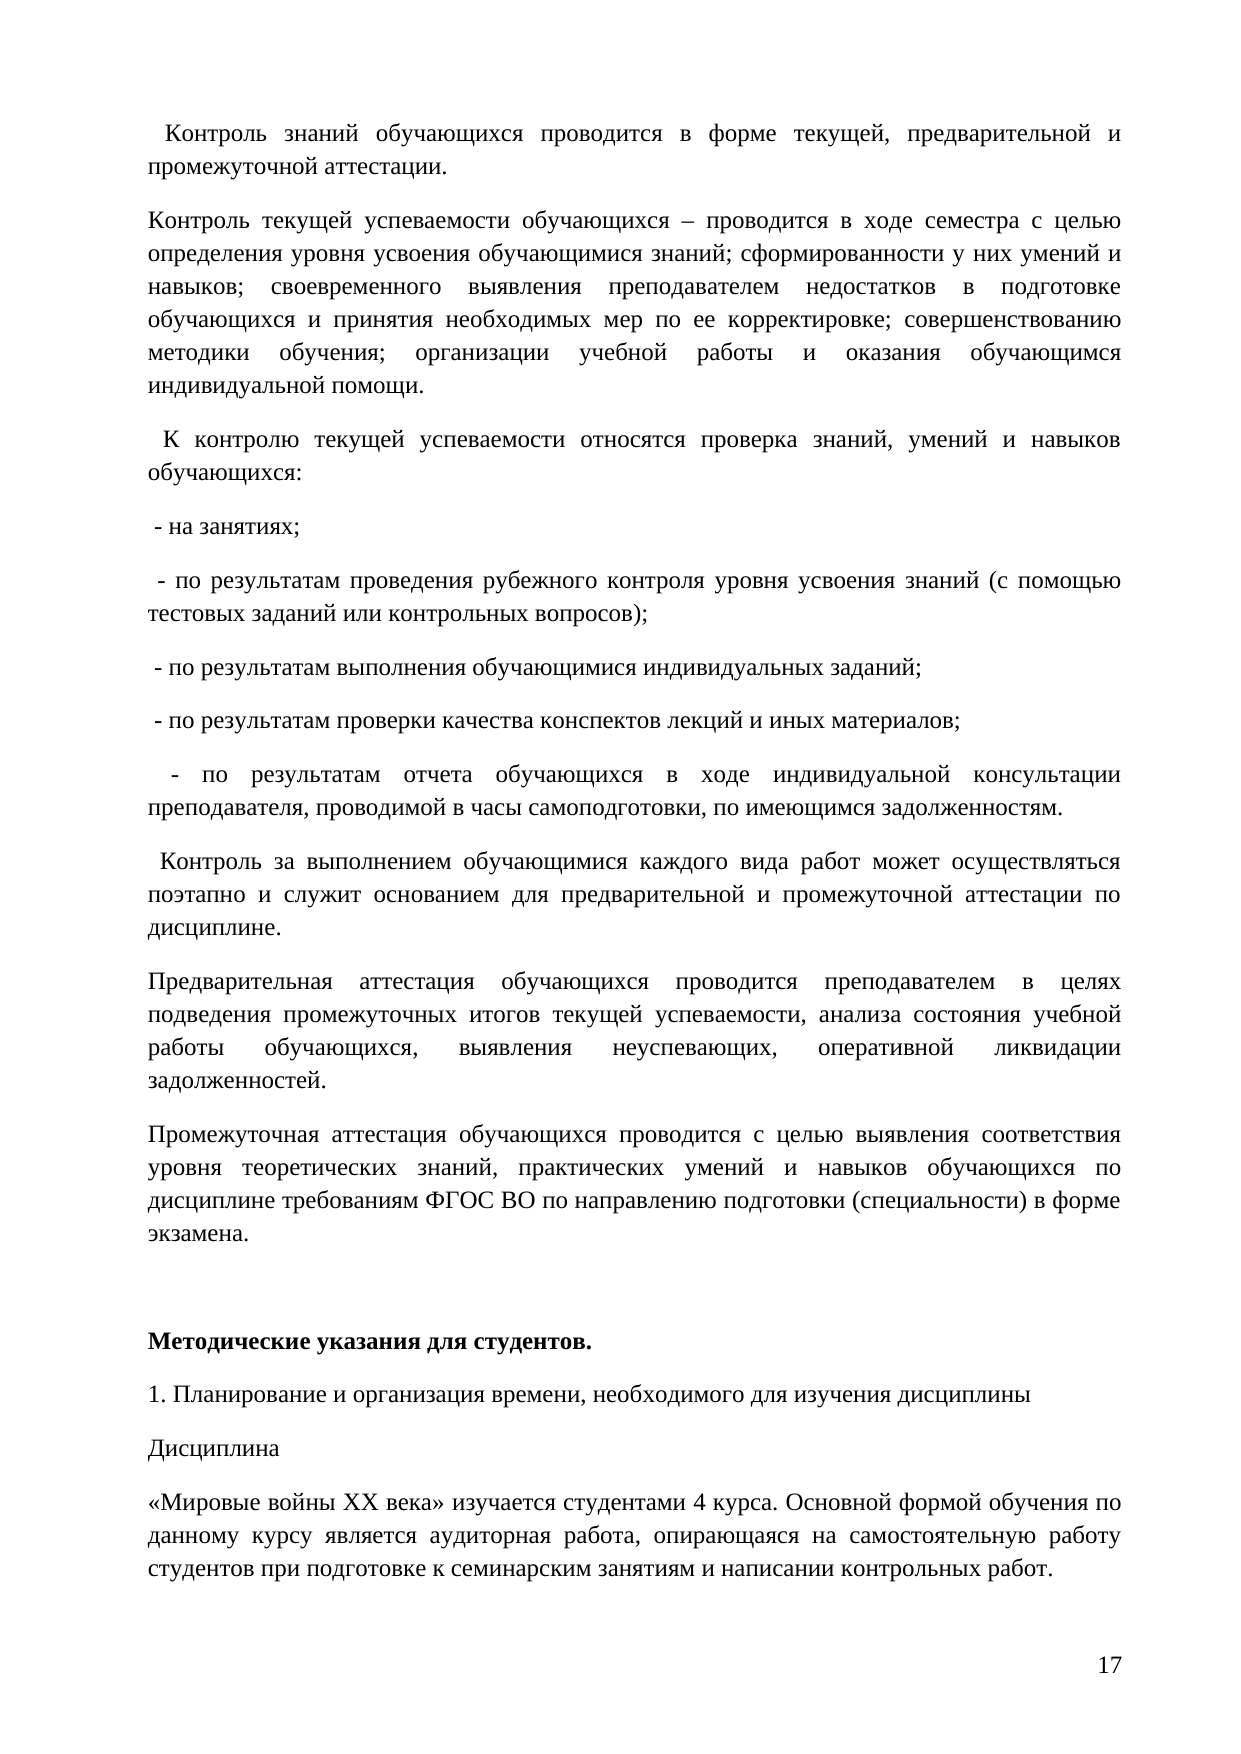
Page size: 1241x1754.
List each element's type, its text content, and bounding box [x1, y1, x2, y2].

text Контроль за выполнением обучающимися каждого вида работ может осуществляться поэтапно и служит основанием для предварительной и промежуточной аттестации по дисциплине. [148, 846, 1122, 941]
text Дисциплина [148, 1433, 1122, 1462]
text - по результатам выполнения обучающимися индивидуальных заданий; [148, 652, 1122, 680]
text - по результатам проверки качества конспектов лекций и иных материалов; [148, 705, 1122, 734]
text Контроль знаний обучающихся проводится в форме текущей, предварительной и промежуточной аттестации. [148, 118, 1122, 180]
text Предварительная аттестация обучающихся проводится преподавателем в целях подведения промежуточных итогов текущей успеваемости, анализа состояния учебной работы обучающихся, выявления неуспевающих, оперативной ликвидации задолженностей. [148, 966, 1122, 1094]
text К контролю текущей успеваемости относятся проверка знаний, умений и навыков обучающихся: [148, 424, 1122, 486]
text Контроль текущей успеваемости обучающихся – проводится в ходе семестра с целью определения уровня усвоения обучающимися знаний; сформированности у них умений и навыков; своевременного выявления преподавателем недостатков в подготовке обучающихся и принятия необходимых мер по ее корректировке; совершенствованию методики обучения; организации учебной работы и оказания обучающимся индивидуальной помощи. [148, 205, 1122, 399]
text - по результатам отчета обучающихся в ходе индивидуальной консультации преподавателя, проводимой в часы самоподготовки, по имеющимся задолженностям. [148, 759, 1122, 821]
text - на занятиях; [148, 511, 1122, 539]
text 1. Планирование и организация времени, необходимого для изучения дисциплины [148, 1379, 1122, 1408]
text - по результатам проведения рубежного контроля уровня усвоения знаний (с помощью тестовых заданий или контрольных вопросов); [148, 565, 1122, 626]
text «Мировые войны ХХ века» изучается студентами 4 курса. Основной формой обучения по данному курсу является аудиторная работа, опирающаяся на самостоятельную работу студентов при подготовке к семинарским занятиям и написании контрольных работ. [148, 1487, 1122, 1582]
text Промежуточная аттестация обучающихся проводится с целью выявления соответствия уровня теоретических знаний, практических умений и навыков обучающихся по дисциплине требованиям ФГОС ВО по направлению подготовки (специальности) в форме экзамена. [148, 1119, 1122, 1247]
text Методические указания для студентов. [148, 1326, 1122, 1354]
